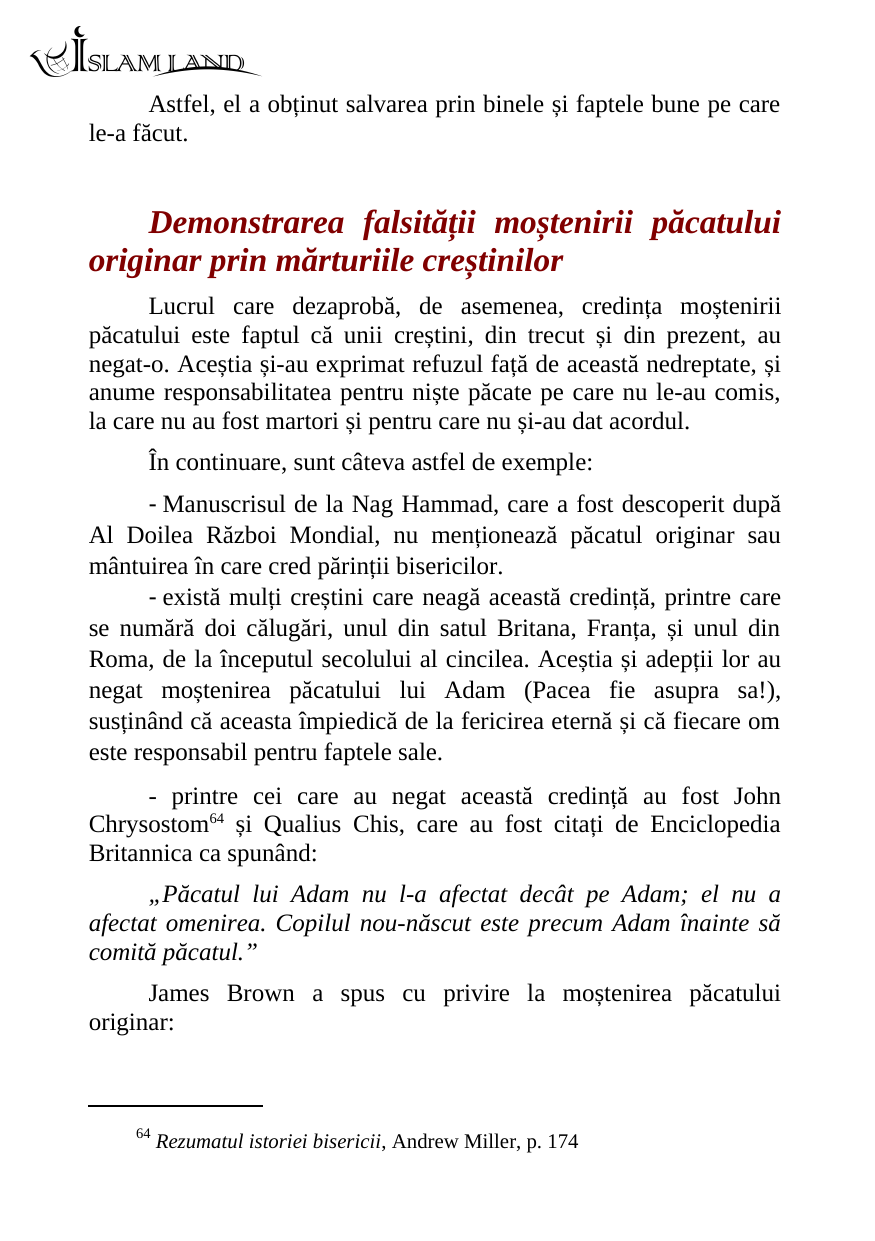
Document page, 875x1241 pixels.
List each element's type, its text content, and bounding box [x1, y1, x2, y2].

picture [29, 26, 263, 77]
text Astfel, el a obținut salvarea prin binele și faptele bune pe care le-a făcut. [88, 89, 782, 146]
list există mulți creștini care neagă această credință, printre care se numără doi călugări, unul din satul Britana, Franța, și unul din Roma, de la începutul secolului al cincilea. Aceștia și adepții lor au negat moștenirea păcatului lui Adam (Pacea fie asupra sa!), susținând că aceasta împiedică de la fericirea eternă și că fiecare om este responsabil pentru faptele sale. [88, 582, 782, 766]
list Manuscrisul de la Nag Hammad, care a fost descoperit după Al Doilea Război Mondial, nu menționează păcatul originar sau mântuirea în care cred părinții bisericilor. [88, 489, 782, 579]
text Lucrul care dezaprobă, de asemenea, credința moștenirii păcatului este faptul că unii creștini, din trecut și din prezent, au negat-o. Aceștia și-au exprimat refuzul față de această nedreptate, și anume responsabilitatea pentru niște păcate pe care nu le-au comis, la care nu au fost martori și pentru care nu și-au dat acordul. [88, 291, 782, 435]
text Demonstrarea falsității moștenirii păcatului originar prin mărturiile creștinilor [88, 202, 782, 279]
text În continuare, sunt câteva astfel de exemple: [88, 447, 782, 476]
text - printre cei care au negat această credință au fost John Chrysostom și Qualius Chis, care au fost citați de Enciclopedia Britannica ca spunând: [88, 781, 782, 867]
text „Păcatul lui Adam nu l-a afectat decât pe Adam; el nu a afectat omenirea. Copilul nou-născut este precum Adam înainte să comită păcatul.” [88, 879, 782, 966]
text James Brown a spus cu privire la moștenirea păcatului originar: [88, 978, 782, 1036]
